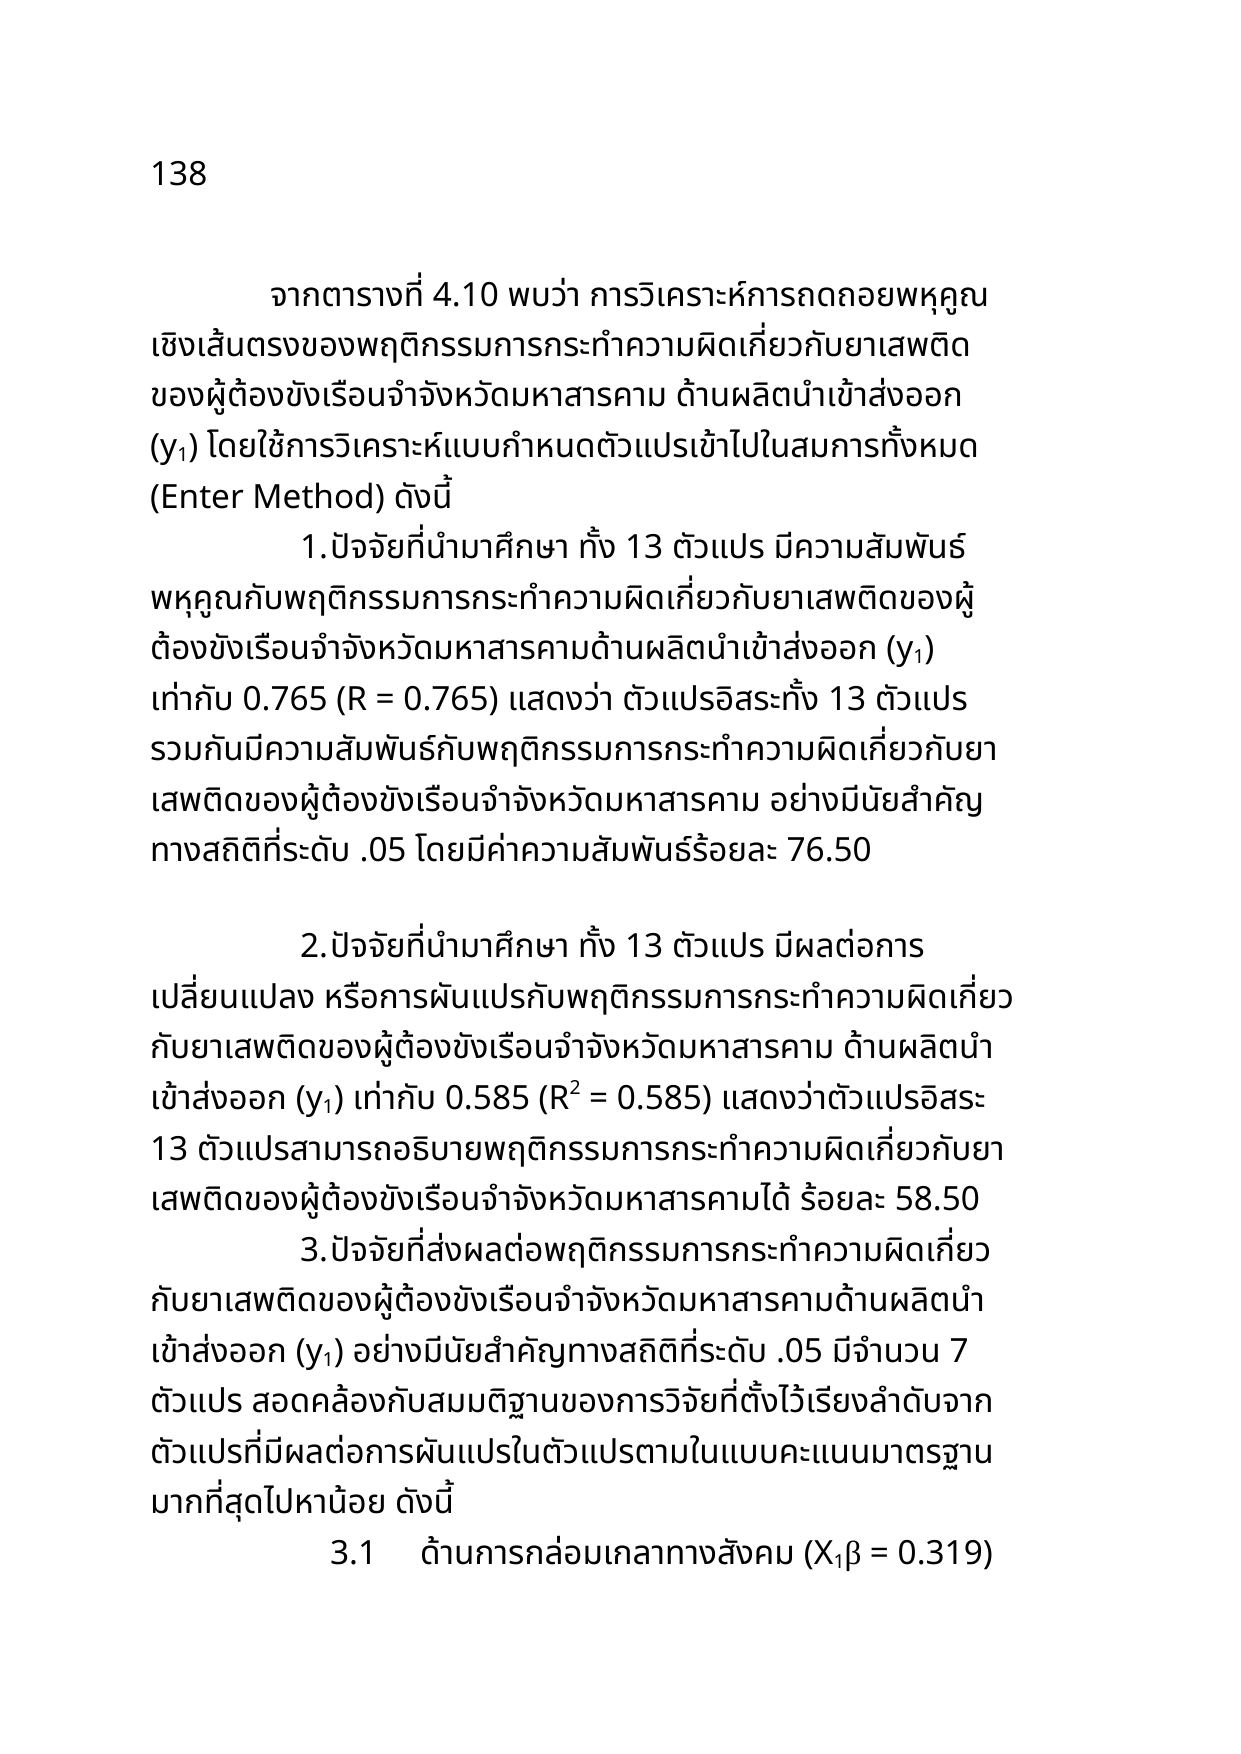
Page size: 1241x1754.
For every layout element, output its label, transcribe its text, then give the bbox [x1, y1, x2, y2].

text 2. ปัจจัยที่นำมาศึกษา ทั้ง 13 ตัวแปร มีผลต่อการเปลี่ยนแปลง หรือการผันแปรกับพฤติกรรมการกระทำความผิดเกี่ยวกับยาเสพติดของผู้ต้องขังเรือนจำจังหวัดมหาสารคาม ด้านผลิตนำเข้าส่งออก (y1) เท่ากับ 0.585 (R2 = 0.585) แสดงว่าตัวแปรอิสระ 13 ตัวแปรสามารถอธิบายพฤติกรรมการกระทำความผิดเกี่ยวกับยาเสพติดของผู้ต้องขังเรือนจำจังหวัดมหาสารคามได้ ร้อยละ 58.50 [150, 922, 1015, 1226]
text 3.1 ด้านการกล่อมเกลาทางสังคม (X1β = 0.319) [150, 1528, 1015, 1579]
text จากตารางที่ 4.10 พบว่า การวิเคราะห์การถดถอยพหุคูณเชิงเส้นตรงของพฤติกรรมการกระทำความผิดเกี่ยวกับยาเสพติดของผู้ต้องขังเรือนจำจังหวัดมหาสารคาม ด้านผลิตนำเข้าส่งออก (y1) โดยใช้การวิเคราะห์แบบกำหนดตัวแปรเข้าไปในสมการทั้งหมด (Enter Method) ดังนี้ [150, 270, 1015, 523]
text 3. ปัจจัยที่ส่งผลต่อพฤติกรรมการกระทำความผิดเกี่ยวกับยาเสพติดของผู้ต้องขังเรือนจำจังหวัดมหาสารคามด้านผลิตนำเข้าส่งออก (y1) อย่างมีนัยสำคัญทางสถิติที่ระดับ .05 มีจำนวน 7 ตัวแปร สอดคล้องกับสมมติฐานของการวิจัยที่ตั้งไว้เรียงลำดับจากตัวแปรที่มีผลต่อการผันแปรในตัวแปรตามในแบบคะแนนมาตรฐานมากที่สุดไปหาน้อย ดังนี้ [150, 1226, 1015, 1528]
text 1. ปัจจัยที่นำมาศึกษา ทั้ง 13 ตัวแปร มีความสัมพันธ์พหุคูณกับพฤติกรรมการกระทำความผิดเกี่ยวกับยาเสพติดของผู้ต้องขังเรือนจำจังหวัดมหาสารคามด้านผลิตนำเข้าส่งออก (y1) เท่ากับ 0.765 (R = 0.765) แสดงว่า ตัวแปรอิสระทั้ง 13 ตัวแปรรวมกันมีความสัมพันธ์กับพฤติกรรมการกระทำความผิดเกี่ยวกับยาเสพติดของผู้ต้องขังเรือนจำจังหวัดมหาสารคาม อย่างมีนัยสำคัญทางสถิติที่ระดับ .05 โดยมีค่าความสัมพันธ์ร้อยละ 76.50 [150, 523, 1015, 877]
